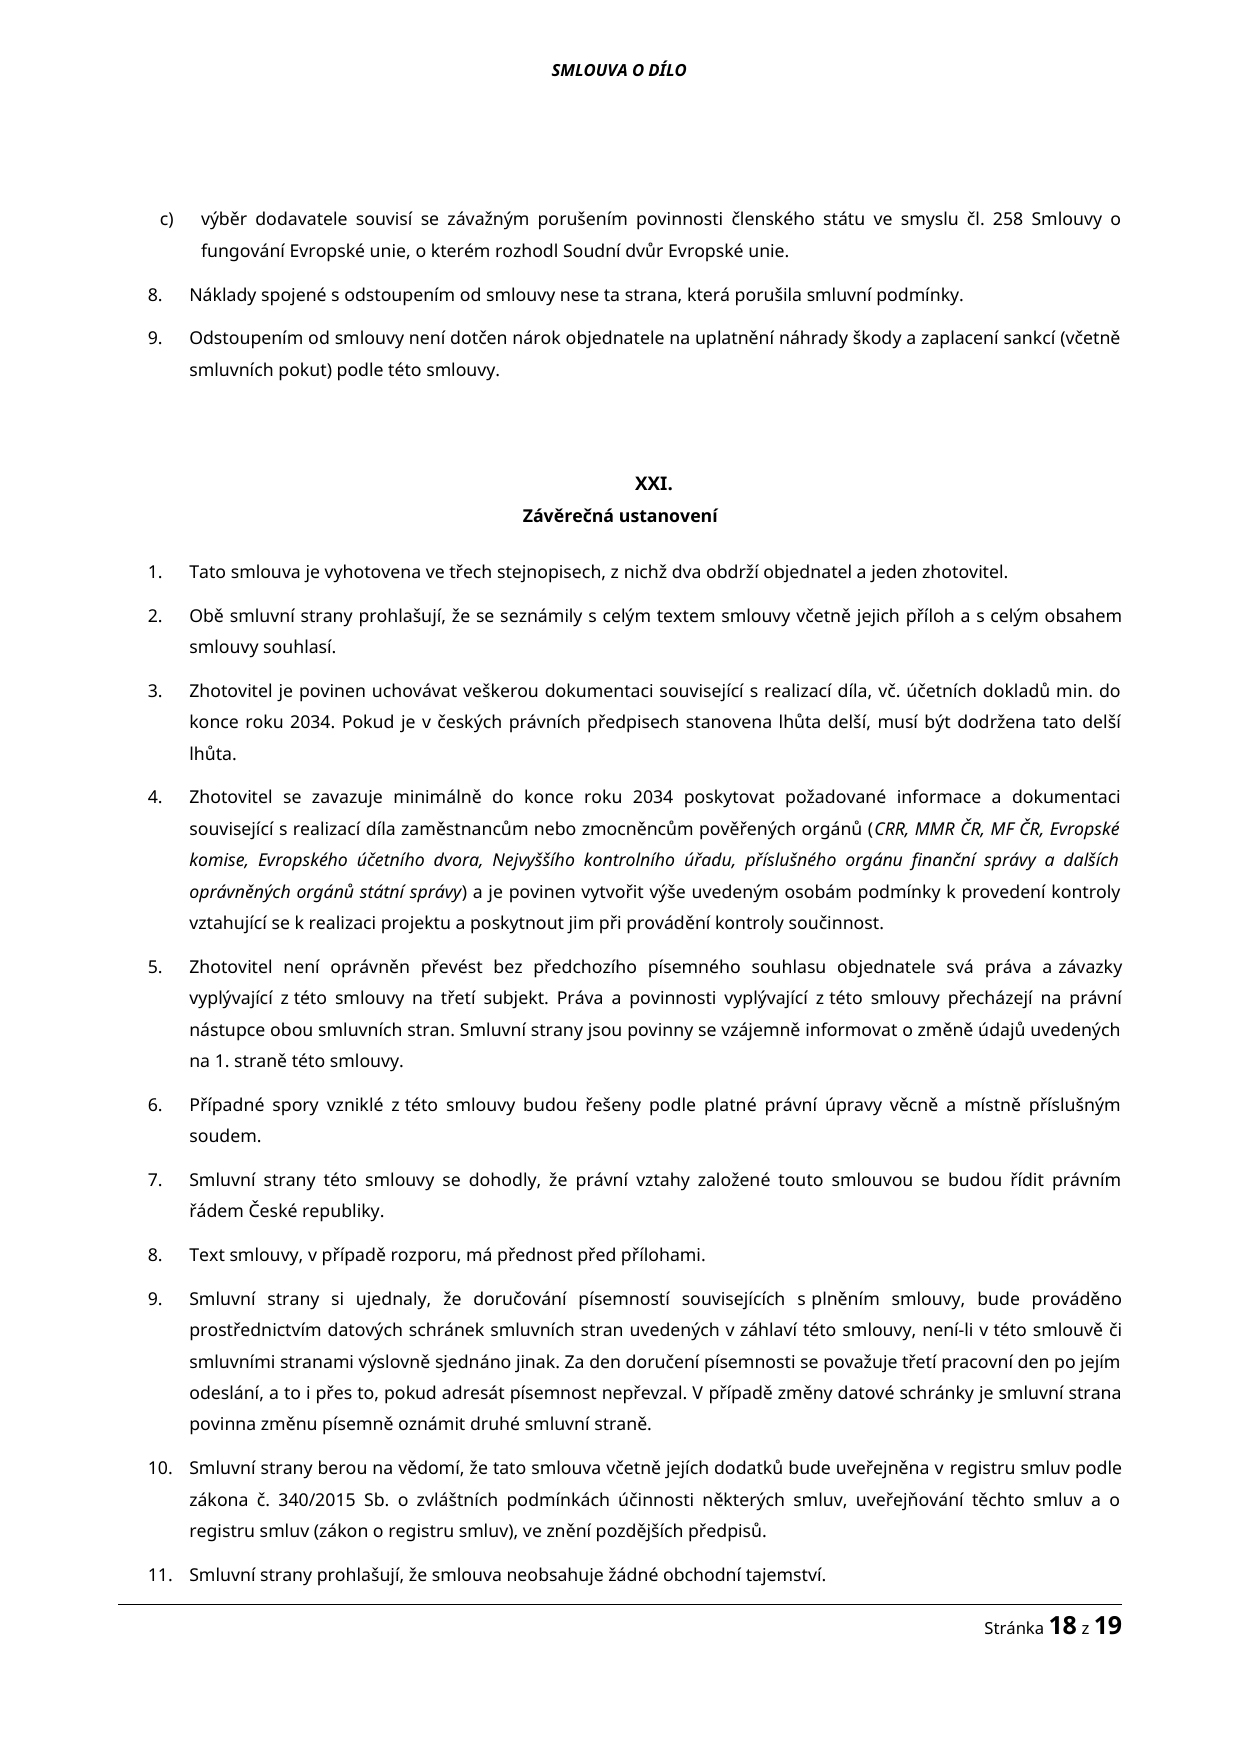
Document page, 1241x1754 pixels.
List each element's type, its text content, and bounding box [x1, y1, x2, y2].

text Zhotovitel se zavazuje minimálně do konce roku 2034 poskytovat požadované informace a dokumentaci související s realizací díla zaměstnancům nebo zmocněncům pověřených orgánů (CRR, MMR ČR, MF ČR, Evropské komise, Evropského účetního dvora, Nejvyššího kontrolního úřadu, příslušného orgánu finanční správy a dalších oprávněných orgánů státní správy) a je povinen vytvořit výše uvedeným osobám podmínky k provedení kontroly vztahující se k realizaci projektu a poskytnout jim při provádění kontroly součinnost. [148, 785, 1122, 934]
list Tato smlouva je vyhotovena ve třech stejnopisech, z nichž dva obdrží objednatel a jeden zhotovitel. [148, 559, 1122, 583]
text Náklady spojené s odstoupením od smlouvy nese ta strana, která porušila smluvní podmínky. [148, 282, 1122, 306]
text Zhotovitel není oprávněn převést bez předchozího písemného souhlasu objednatele svá práva a závazky vyplývající z této smlouvy na třetí subjekt. Práva a povinnosti vyplývající z této smlouvy přecházejí na právní nástupce obou smluvních stran. Smluvní strany jsou povinny se vzájemně informovat o změně údajů uvedených na 1. straně této smlouvy. [148, 954, 1122, 1072]
text Závěrečná ustanovení [118, 503, 1122, 527]
text Smluvní strany této smlouvy se dohodly, že právní vztahy založené touto smlouvou se budou řídit právním řádem České republiky. [148, 1167, 1122, 1223]
text Smluvní strany prohlašují, že smlouva neobsahuje žádné obchodní tajemství. [148, 1562, 1122, 1586]
text Zhotovitel je povinen uchovávat veškerou dokumentaci související s realizací díla, vč. účetních dokladů min. do konce roku 2034. Pokud je v českých právních předpisech stanovena lhůta delší, musí být dodržena tato delší lhůta. [148, 678, 1122, 765]
list XXI. [635, 470, 1122, 495]
text Odstoupením od smlouvy není dotčen nárok objednatele na uplatnění náhrady škody a zaplacení sankcí (včetně smluvních pokut) podle této smlouvy. [148, 326, 1122, 381]
text Text smlouvy, v případě rozporu, má přednost před přílohami. [148, 1243, 1122, 1267]
text výběr dodavatele souvisí se závažným porušením povinnosti členského státu ve smyslu čl. 258 Smlouvy o fungování Evropské unie, o kterém rozhodl Soudní dvůr Evropské unie. [159, 207, 1122, 262]
text Obě smluvní strany prohlašují, že se seznámily s celým textem smlouvy včetně jejich příloh a s celým obsahem smlouvy souhlasí. [148, 603, 1122, 659]
text Smluvní strany berou na vědomí, že tato smlouva včetně jejích dodatků bude uveřejněna v registru smluv podle zákona č. 340/2015 Sb. o zvláštních podmínkách účinnosti některých smluv, uveřejňování těchto smluv a o registru smluv (zákon o registru smluv), ve znění pozdějších předpisů. [148, 1456, 1122, 1543]
text Smluvní strany si ujednaly, že doručování písemností souvisejících s plněním smlouvy, bude prováděno prostřednictvím datových schránek smluvních stran uvedených v záhlaví této smlouvy, není-li v této smlouvě či smluvními stranami výslovně sjednáno jinak. Za den doručení písemnosti se považuje třetí pracovní den po jejím odeslání, a to i přes to, pokud adresát písemnost nepřevzal. V případě změny datové schránky je smluvní strana povinna změnu písemně oznámit druhé smluvní straně. [148, 1286, 1122, 1436]
text Případné spory vzniklé z této smlouvy budou řešeny podle platné právní úpravy věcně a místně příslušným soudem. [148, 1092, 1122, 1148]
